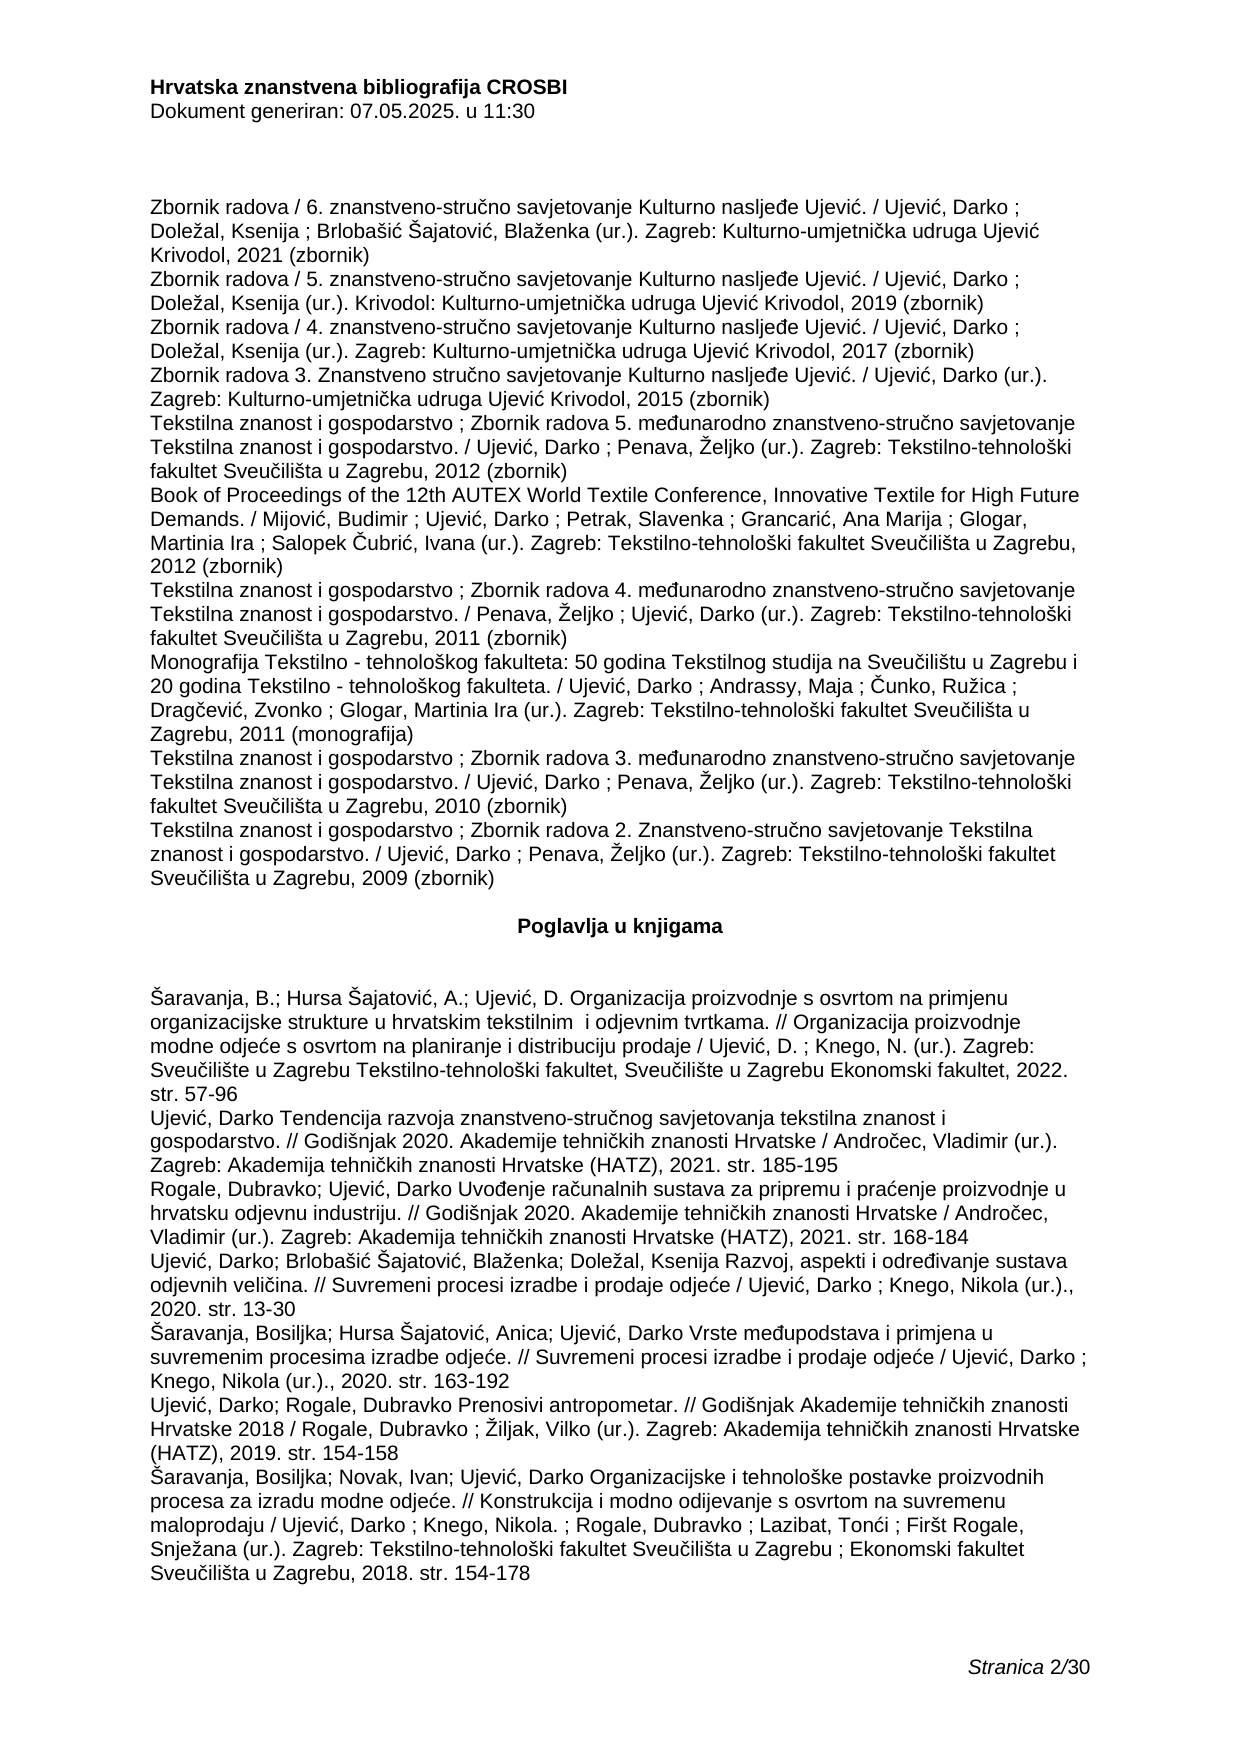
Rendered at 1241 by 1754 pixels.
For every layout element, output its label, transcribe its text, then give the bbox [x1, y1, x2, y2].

text Ujević, Darko [150, 1105, 1090, 1177]
text Tekstilna znanost i gospodarstvo ; Zbornik radova 5. međunarodno znanstveno-stručno savjetovanje Tekstilna znanost i gospodarstvo. / Ujević, Darko ; Penava, Željko (ur.). Zagreb: Tekstilno-tehnološki fakultet Sveučilišta u Zagrebu, 2012 (zbornik) [150, 411, 1090, 482]
text Rogale, Dubravko; Ujević, Darko [150, 1177, 1090, 1249]
subtitle Poglavlja u knjigama [150, 914, 1090, 938]
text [150, 1321, 1090, 1393]
text Tekstilna znanost i gospodarstvo ; Zbornik radova 4. međunarodno znanstveno-stručno savjetovanje Tekstilna znanost i gospodarstvo. / Penava, Željko ; Ujević, Darko (ur.). Zagreb: Tekstilno-tehnološki fakultet Sveučilišta u Zagrebu, 2011 (zbornik) [150, 578, 1090, 650]
text Zbornik radova 3. Znanstveno stručno savjetovanje Kulturno nasljeđe Ujević. / Ujević, Darko (ur.). Zagreb: Kulturno-umjetnička udruga Ujević Krivodol, 2015 (zbornik) [150, 363, 1090, 411]
text Zbornik radova / 5. znanstveno-stručno savjetovanje Kulturno nasljeđe Ujević. / Ujević, Darko ; Doležal, Ksenija (ur.). Krivodol: Kulturno-umjetnička udruga Ujević Krivodol, 2019 (zbornik) [150, 267, 1090, 315]
text Ujević, Darko; Brlobašić Šajatović, Blaženka; Doležal, Ksenija [150, 1249, 1090, 1321]
text Tekstilna znanost i gospodarstvo ; Zbornik radova 2. Znanstveno-stručno savjetovanje Tekstilna znanost i gospodarstvo. / Ujević, Darko ; Penava, Željko (ur.). Zagreb: Tekstilno-tehnološki fakultet Sveučilišta u Zagrebu, 2009 (zbornik) [150, 818, 1090, 890]
text Tekstilna znanost i gospodarstvo ; Zbornik radova 3. međunarodno znanstveno-stručno savjetovanje Tekstilna znanost i gospodarstvo. / Ujević, Darko ; Penava, Željko (ur.). Zagreb: Tekstilno-tehnološki fakultet Sveučilišta u Zagrebu, 2010 (zbornik) [150, 746, 1090, 818]
text Šaravanja, Bosiljka; Novak, Ivan; Ujević, Darko [150, 1465, 1090, 1584]
text Book of Proceedings of the 12th AUTEX World Textile Conference, Innovative Textile for High Future Demands. / Mijović, Budimir ; Ujević, Darko ; Petrak, Slavenka ; Grancarić, Ana Marija ; Glogar, Martinia Ira ; Salopek Čubrić, Ivana (ur.). Zagreb: Tekstilno-tehnološki fakultet Sveučilišta u Zagrebu, 2012 (zbornik) [150, 482, 1090, 578]
text Zbornik radova / 6. znanstveno-stručno savjetovanje Kulturno nasljeđe Ujević. / Ujević, Darko ; Doležal, Ksenija ; Brlobašić Šajatović, Blaženka (ur.). Zagreb: Kulturno-umjetnička udruga Ujević Krivodol, 2021 (zbornik) [150, 195, 1090, 267]
text Zbornik radova / 4. znanstveno-stručno savjetovanje Kulturno nasljeđe Ujević. / Ujević, Darko ; Doležal, Ksenija (ur.). Zagreb: Kulturno-umjetnička udruga Ujević Krivodol, 2017 (zbornik) [150, 315, 1090, 363]
text Ujević, Darko; Rogale, Dubravko [150, 1393, 1090, 1465]
text Šaravanja, B.; Hursa Šajatović, A.; Ujević, D. [150, 986, 1090, 1105]
text Monografija Tekstilno - tehnološkog fakulteta: 50 godina Tekstilnog studija na Sveučilištu u Zagrebu i 20 godina Tekstilno - tehnološkog fakulteta. / Ujević, Darko ; Andrassy, Maja ; Čunko, Ružica ; Dragčević, Zvonko ; Glogar, Martinia Ira (ur.). Zagreb: Tekstilno-tehnološki fakultet Sveučilišta u Zagrebu, 2011 (monografija) [150, 650, 1090, 746]
